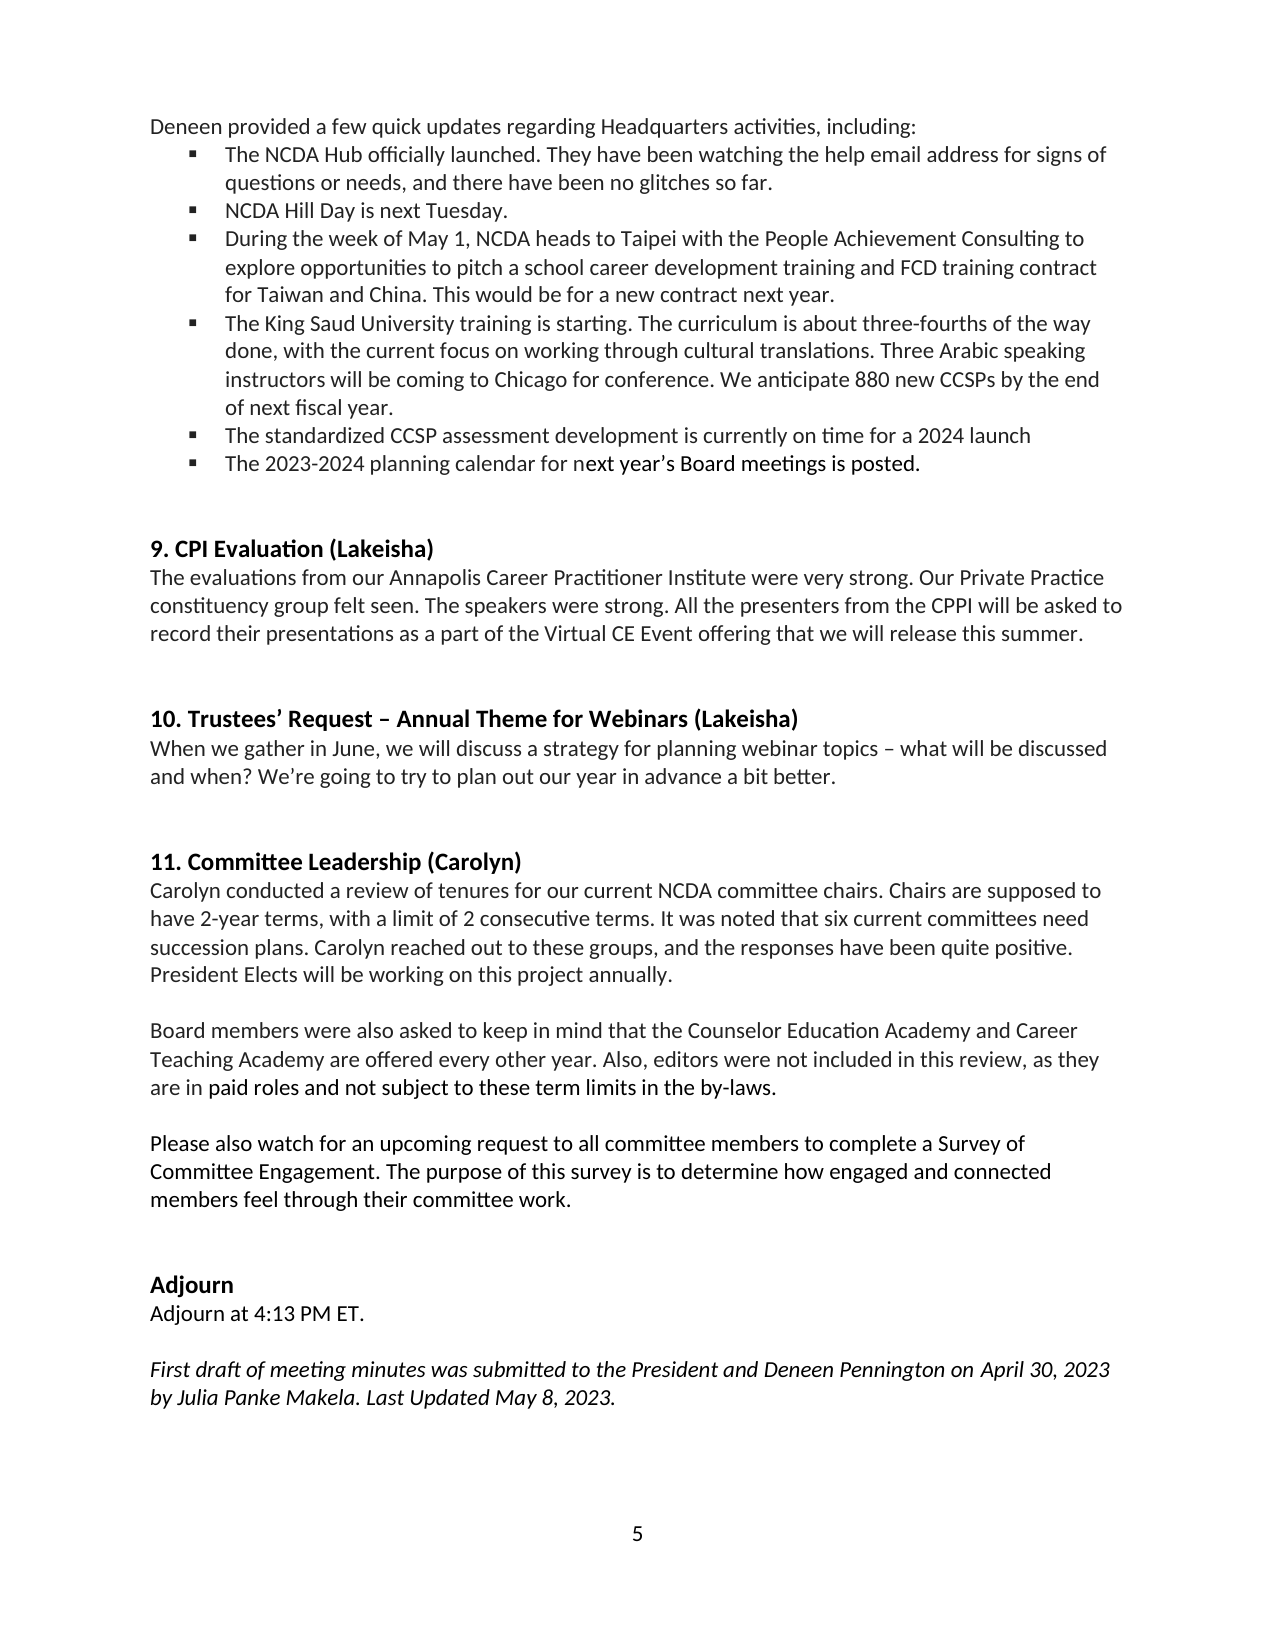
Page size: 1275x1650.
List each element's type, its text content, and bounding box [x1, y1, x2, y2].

text Adjourn [150, 1269, 1125, 1299]
text Deneen provided a few quick updates regarding Headquarters activities, including: [150, 112, 1125, 141]
text 9. CPI Evaluation (Lakeisha) [150, 533, 1125, 563]
list The 2023-2024 planning calendar for next year’s Board meetings is posted. [187, 449, 1125, 477]
text When we gather in June, we will discuss a strategy for planning webinar topics – what will be discussed and when? We’re going to try to plan out our year in advance a bit better. [150, 734, 1125, 790]
list During the week of May 1, NCDA heads to Taipei with the People Achievement Consulting to explore opportunities to pitch a school career development training and FCD training contract for Taiwan and China. This would be for a new contract next year. [187, 224, 1125, 309]
list NCDA Hill Day is next Tuesday. [187, 197, 1125, 224]
text Please also watch for an upcoming request to all committee members to complete a Survey of Committee Engagement. The purpose of this survey is to determine how engaged and connected members feel through their committee work. [150, 1129, 1125, 1213]
text Carolyn conducted a review of tenures for our current NCDA committee chairs. Chairs are supposed to have 2-year terms, with a limit of 2 consecutive terms. It was noted that six current committees need succession plans. Carolyn reached out to these groups, and the responses have been quite positive. President Elects will be working on this project annually. [150, 877, 1125, 989]
text The evaluations from our Annapolis Career Practitioner Institute were very strong. Our Private Practice constituency group felt seen. The speakers were strong. All the presenters from the CPPI will be asked to record their presentations as a part of the Virtual CE Event offering that we will release this summer. [150, 563, 1125, 647]
text 10. Trustees’ Request – Annual Theme for Webinars (Lakeisha) [150, 703, 1125, 734]
list The NCDA Hub officially launched. They have been watching the help email address for signs of questions or needs, and there have been no glitches so far. [187, 141, 1125, 197]
text First draft of meeting minutes was submitted to the President and Deneen Pennington on April 30, 2023 by Julia Panke Makela. Last Updated May 8, 2023. [150, 1355, 1125, 1411]
list The standardized CCSP assessment development is currently on time for a 2024 launch [187, 421, 1125, 449]
list The King Saud University training is starting. The curriculum is about three-fourths of the way done, with the current focus on working through cultural translations. Three Arabic speaking instructors will be coming to Chicago for conference. We anticipate 880 new CCSPs by the end of next fiscal year. [187, 309, 1125, 421]
text 11. Committee Leadership (Carolyn) [150, 846, 1125, 877]
text Board members were also asked to keep in mind that the Counselor Education Academy and Career Teaching Academy are offered every other year. Also, editors were not included in this review, as they are in paid roles and not subject to these term limits in the by-laws. [150, 1017, 1125, 1101]
text Adjourn at 4:13 PM ET. [150, 1299, 1125, 1327]
